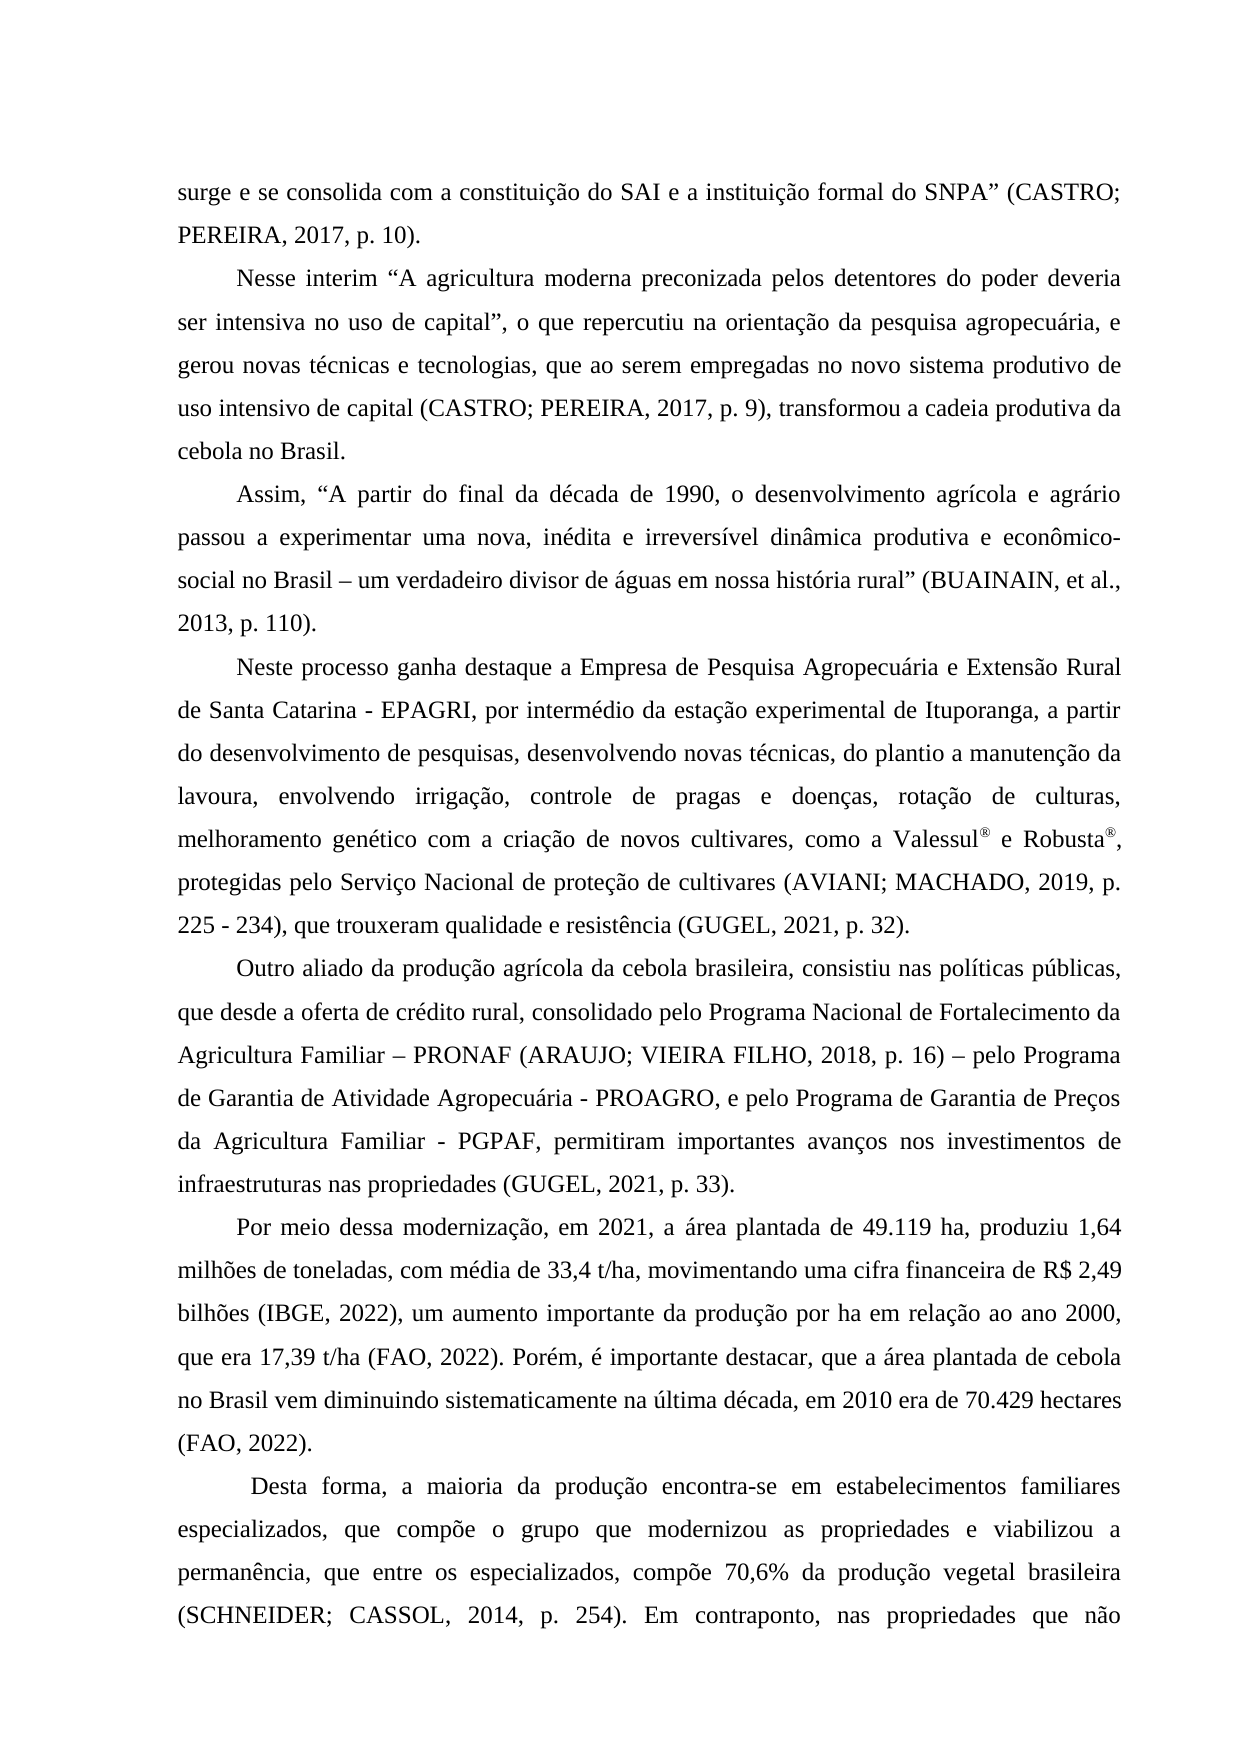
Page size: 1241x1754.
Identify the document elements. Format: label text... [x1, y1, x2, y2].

text Outro aliado da produção agrícola da cebola brasileira, consistiu nas políticas públicas, que desde a oferta de crédito rural, consolidado pelo Programa Nacional de Fortalecimento da Agricultura Familiar – PRONAF (ARAUJO; VIEIRA FILHO, 2018, p. 16) – pelo Programa de Garantia de Atividade Agropecuária - PROAGRO, e pelo Programa de Garantia de Preços da Agricultura Familiar - PGPAF, permitiram importantes avanços nos investimentos de infraestruturas nas propriedades (GUGEL, 2021, p. 33). [177, 953, 1122, 1198]
text Assim, “A partir do final da década de 1990, o desenvolvimento agrícola e agrário passou a experimentar uma nova, inédita e irreversível dinâmica produtiva e econômico-social no Brasil – um verdadeiro divisor de águas em nossa história rural” (BUAINAIN, et al., 2013, p. 110). [177, 479, 1122, 637]
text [177, 177, 1122, 249]
text Por meio dessa modernização, em 2021, a área plantada de 49.119 ha, produziu 1,64 milhões de toneladas, com média de 33,4 t/ha, movimentando uma cifra financeira de R$ 2,49 bilhões (IBGE, 2022), um aumento importante da produção por ha em relação ao ano 2000, que era 17,39 t/ha (FAO, 2022). Porém, é importante destacar, que a área plantada de cebola no Brasil vem diminuindo sistematicamente na última década, em 2010 era de 70.429 hectares (FAO, 2022). [177, 1212, 1122, 1457]
text Neste processo ganha destaque a Empresa de Pesquisa Agropecuária e Extensão Rural de Santa Catarina - EPAGRI, por intermédio da estação experimental de Ituporanga, a partir do desenvolvimento de pesquisas, desenvolvendo novas técnicas, do plantio a manutenção da lavoura, envolvendo irrigação, controle de pragas e doenças, rotação de culturas, melhoramento genético com a criação de novos cultivares, como a Valessul® e Robusta®, protegidas pelo Serviço Nacional de proteção de cultivares (AVIANI; MACHADO, 2019, p. 225 - 234), que trouxeram qualidade e resistência (GUGEL, 2021, p. 32). [177, 652, 1122, 939]
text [177, 1471, 1122, 1629]
text Nesse interim “A agricultura moderna preconizada pelos detentores do poder deveria ser intensiva no uso de capital”, o que repercutiu na orientação da pesquisa agropecuária, e gerou novas técnicas e tecnologias, que ao serem empregadas no novo sistema produtivo de uso intensivo de capital (CASTRO; PEREIRA, 2017, p. 9), transformou a cadeia produtiva da cebola no Brasil. [177, 263, 1122, 465]
